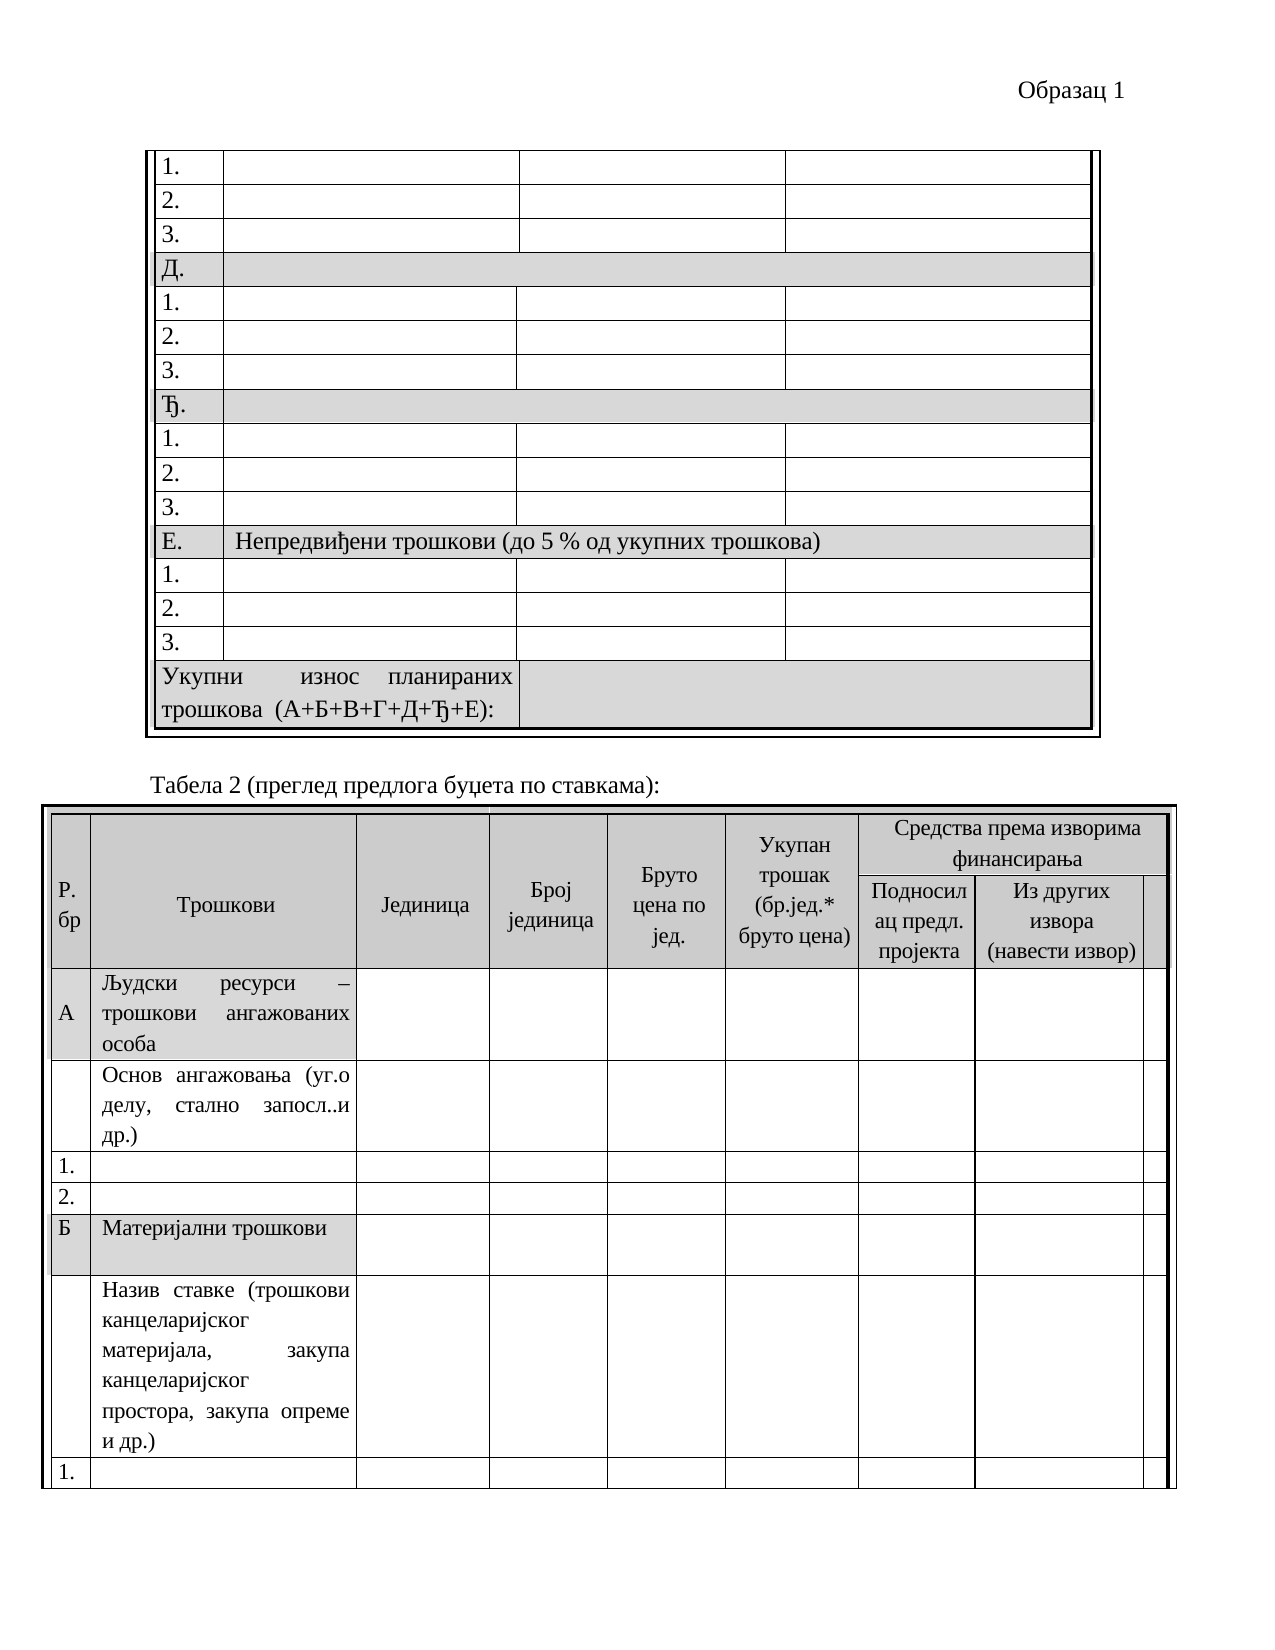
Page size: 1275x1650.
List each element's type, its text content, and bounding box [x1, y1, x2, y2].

table_cell [91, 1458, 356, 1488]
table_cell [608, 1458, 725, 1488]
table_cell А [52, 969, 90, 1059]
table_cell [726, 1215, 858, 1275]
table_cell [91, 1152, 356, 1182]
table_cell 3. [156, 627, 223, 660]
table_cell [1144, 1458, 1166, 1488]
table_cell [608, 1152, 725, 1182]
table_cell 3. [156, 492, 223, 525]
table_cell [224, 390, 1090, 422]
table_cell [786, 355, 1090, 388]
table_cell [608, 1215, 725, 1275]
table_cell Е. [156, 526, 223, 558]
table_cell [608, 1276, 725, 1457]
table_cell [517, 287, 785, 320]
table_cell [520, 661, 1090, 727]
table_cell [859, 1183, 974, 1213]
table_cell [1144, 876, 1166, 968]
table_cell 3. [156, 355, 223, 388]
table_cell Назив ставке (трошкови канцеларијског материјала, закупа канцеларијског простора, закупа опреме и др.) [91, 1276, 356, 1457]
table_cell [47, 1275, 51, 1457]
text Табела 2 (преглед предлога буџета по ставкама): [150, 771, 1130, 799]
table_cell [224, 219, 519, 252]
table_cell [490, 1152, 607, 1182]
table_header Јединица [357, 815, 489, 968]
table_cell [357, 1183, 489, 1213]
table_cell [786, 151, 1090, 184]
table_cell 2. [52, 1183, 90, 1213]
table_cell [224, 593, 516, 626]
table_cell [357, 1061, 489, 1151]
table_cell [490, 1061, 607, 1151]
table_header Бруто цена по јед. [608, 815, 725, 968]
table_cell [224, 151, 519, 184]
table_cell [47, 1060, 51, 1151]
table_cell [490, 1215, 607, 1275]
table_cell [976, 1276, 1143, 1457]
table_cell [786, 627, 1090, 660]
table_cell [490, 1183, 607, 1213]
table_cell [52, 1061, 90, 1151]
table_cell 1. [156, 151, 223, 184]
table_cell Материјални трошкови [91, 1215, 356, 1275]
table_cell [52, 1276, 90, 1457]
table_header Број јединица [490, 815, 607, 968]
table_cell [357, 1458, 489, 1488]
table_cell [1144, 1183, 1166, 1213]
table_cell [520, 151, 785, 184]
table_cell [608, 1061, 725, 1151]
table_cell [520, 219, 785, 252]
table_cell 1. [52, 1458, 90, 1488]
table_cell 3. [156, 219, 223, 252]
table_cell Укупни износ планираних трошкова (А+Б+В+Г+Д+Ђ+Е): [156, 661, 519, 727]
table_cell [859, 1276, 974, 1457]
table_cell [490, 1276, 607, 1457]
table_cell Б [52, 1215, 90, 1275]
table_cell [786, 219, 1090, 252]
table_cell [517, 492, 785, 525]
table_cell [859, 1152, 974, 1182]
table_cell [224, 458, 516, 491]
table_cell [517, 321, 785, 354]
table_cell 2. [156, 321, 223, 354]
table_cell [224, 321, 516, 354]
table_cell [859, 1061, 974, 1151]
table_header Р.бр [47, 807, 91, 968]
table_cell [976, 1215, 1143, 1275]
table_cell [224, 253, 1090, 286]
table_header Средства према изворима финансирања [859, 807, 1172, 874]
table_cell [976, 1458, 1143, 1488]
table_cell [517, 424, 785, 457]
table_cell [517, 458, 785, 491]
table_cell [786, 321, 1090, 354]
table_cell [1144, 969, 1166, 1059]
table_cell [976, 1152, 1143, 1182]
table_cell [976, 1061, 1143, 1151]
table_cell [224, 627, 516, 660]
table_cell [1144, 1152, 1166, 1182]
table_cell [91, 1183, 356, 1213]
table_cell 2. [156, 593, 223, 626]
table_cell Д. [156, 253, 223, 286]
table_cell [1144, 1276, 1166, 1457]
table_cell [517, 593, 785, 626]
table_cell [224, 287, 516, 320]
table_cell [786, 593, 1090, 626]
table_cell 2. [156, 458, 223, 491]
table_cell [859, 1458, 974, 1488]
table_cell [786, 287, 1090, 320]
table_cell [786, 492, 1090, 525]
table_cell 1. [156, 559, 223, 592]
table_cell [357, 969, 489, 1059]
table_cell [490, 1458, 607, 1488]
table_cell [1144, 1061, 1166, 1151]
table_cell [726, 969, 858, 1059]
table_cell [224, 185, 519, 218]
table_cell Из других извора (навести извор) [976, 876, 1143, 968]
table_cell [357, 1276, 489, 1457]
table_cell [517, 355, 785, 388]
table_cell [490, 969, 607, 1059]
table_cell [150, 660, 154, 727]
table_cell [608, 1183, 725, 1213]
table_cell Непредвиђени трошкови (до 5 % од укупних трошкова) [224, 526, 1090, 558]
table_cell [520, 185, 785, 218]
table_cell [786, 458, 1090, 491]
table_cell [726, 1152, 858, 1182]
table_cell [726, 1183, 858, 1213]
table_cell [859, 969, 974, 1059]
table_cell [357, 1215, 489, 1275]
table_cell [726, 1458, 858, 1488]
table_cell [224, 424, 516, 457]
table_cell [357, 1152, 489, 1182]
table_cell [786, 559, 1090, 592]
table_cell [976, 1183, 1143, 1213]
table_cell [976, 969, 1143, 1059]
table_cell Подносилац предл. пројекта [859, 876, 974, 968]
table_cell 1. [52, 1152, 90, 1182]
table_cell [786, 185, 1090, 218]
table_cell Ђ. [156, 390, 223, 422]
table_cell [224, 559, 516, 592]
table_cell [726, 1061, 858, 1151]
table_cell [786, 424, 1090, 457]
table_cell [517, 559, 785, 592]
table_header Укупан трошак (бр.јед.* бруто цена) [726, 815, 858, 968]
table_cell [1144, 1215, 1166, 1275]
table_cell [517, 627, 785, 660]
table_cell 1. [156, 424, 223, 457]
table_cell 2. [156, 185, 223, 218]
table_cell [726, 1276, 858, 1457]
table_cell [608, 969, 725, 1059]
table_cell 1. [156, 287, 223, 320]
table_cell [224, 355, 516, 388]
table_cell Основ ангажовања (уг.о делу, стално запосл..и др.) [91, 1061, 356, 1151]
table_cell Људски ресурси – трошкови ангажованих особа [91, 969, 356, 1059]
table_cell [859, 1215, 974, 1275]
table_cell [224, 492, 516, 525]
table_header Трошкови [91, 815, 356, 968]
